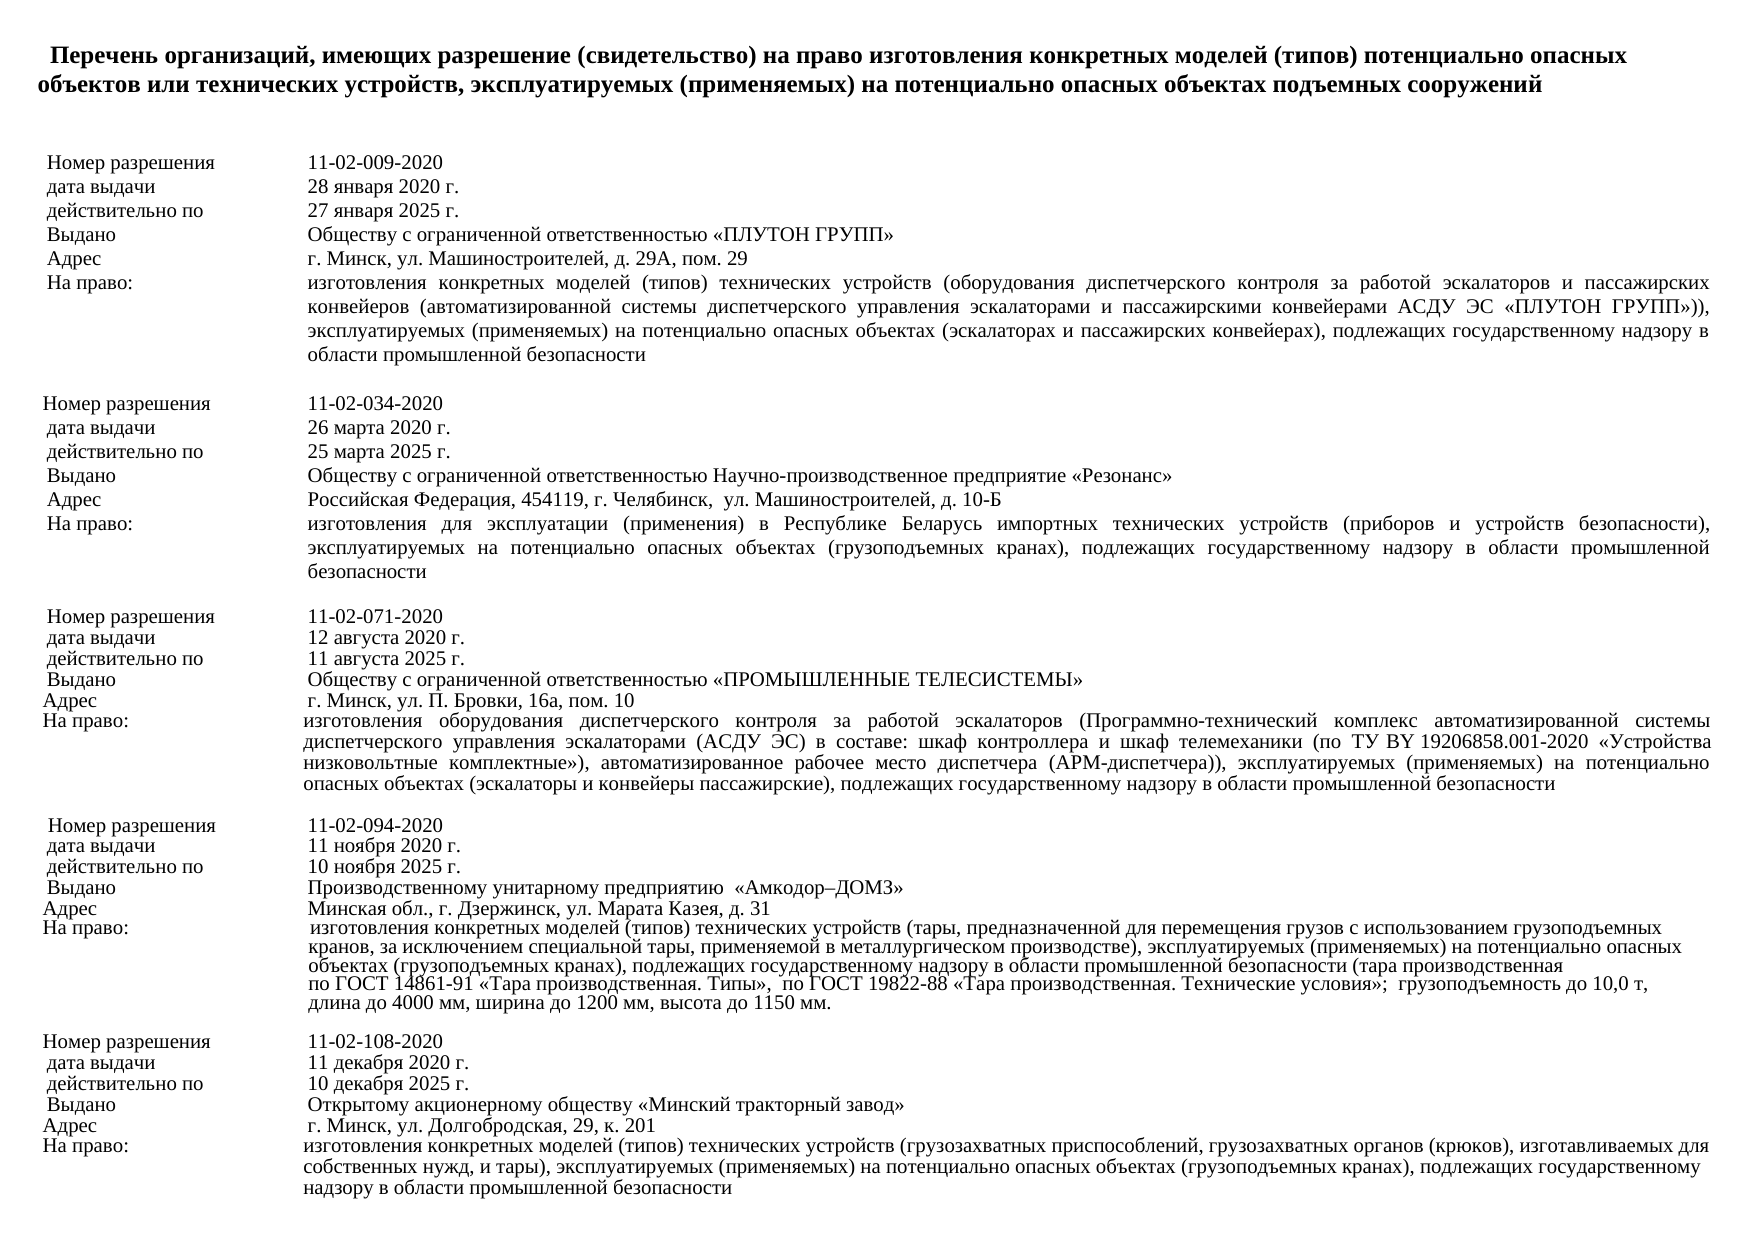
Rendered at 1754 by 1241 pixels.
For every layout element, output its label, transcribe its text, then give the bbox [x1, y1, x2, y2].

text Выдано Открытому акционерному обществу «Минский тракторный завод» [37, 1094, 1711, 1115]
text действительно по 11 августа 2025 г. [37, 649, 1711, 669]
text действительно по 10 декабря 2025 г. [37, 1074, 1711, 1094]
text дата выдачи 28 января 2020 г. [37, 174, 1711, 198]
text Номер разрешения 11-02-108-2020 [37, 1032, 1711, 1053]
text На право: изготовления конкретных моделей (типов) технических устройств (оборудования диспетчерского контроля за работой эскалаторов и пассажирских конвейеров (автоматизированной системы диспетчерского управления эскалаторами и пассажирскими конвейерами АСДУ ЭС «ПЛУТОН ГРУПП»)), эксплуатируемых (применяемых) на потенциально опасных объектах (эскалаторах и пассажирских конвейерах), подлежащих государственному надзору в области промышленной безопасности [37, 270, 1711, 366]
text Адрес Российская Федерация, 454119, г. Челябинск, ул. Машиностроителей, д. 10-Б [37, 487, 1711, 511]
text действительно по 10 ноября 2025 г. [37, 857, 1711, 878]
text Выдано Обществу с ограниченной ответственностью Научно-производственное предприятие «Резонанс» [37, 463, 1711, 487]
text кранов, за исключением специальной тары, применяемой в металлургическом производстве), эксплуатируемых (применяемых) на потенциально опасных объектах (грузоподъемных кранах), подлежащих государственному надзору в области промышленной безопасности (тара производственная [37, 938, 1711, 976]
text Номер разрешения 11-02-034-2020 [37, 391, 1711, 414]
text Адрес г. Минск, ул. Долгобродская, 29, к. 201 [37, 1115, 1711, 1136]
text действительно по 25 марта 2025 г. [37, 439, 1711, 463]
text дата выдачи 11 декабря 2020 г. [37, 1053, 1711, 1074]
text Номер разрешения 11-02-071-2020 [37, 607, 1711, 628]
text дата выдачи 26 марта 2020 г. [37, 414, 1711, 439]
text Выдано Обществу с ограниченной ответственностью «ПЛУТОН ГРУПП» [37, 222, 1711, 246]
text Адрес г. Минск, ул. П. Бровки, 16а, пом. 10 [37, 690, 1711, 711]
text Перечень организаций, имеющих разрешение (свидетельство) на право изготовления конкретных моделей (типов) потенциально опасных объектов или технических устройств, эксплуатируемых (применяемых) на потенциально опасных объектах подъемных сооружений [37, 40, 1711, 98]
text Выдано Производственному унитарному предприятию «Амкодор–ДОМЗ» [37, 878, 1711, 899]
text длина до 4000 мм, ширина до 1200 мм, высота до 1150 мм. [37, 994, 1711, 1013]
text Адрес г. Минск, ул. Машиностроителей, д. 29А, пом. 29 [37, 246, 1711, 270]
text дата выдачи 11 ноября 2020 г. [37, 836, 1711, 857]
text дата выдачи 12 августа 2020 г. [37, 628, 1711, 649]
text Номер разрешения 11-02-009-2020 [37, 150, 1711, 174]
text На право: изготовления оборудования диспетчерского контроля за работой эскалаторов (Программно-технический комплекс автоматизированной системы диспетчерского управления эскалаторами (АСДУ ЭС) в составе: шкаф контроллера и шкаф телемеханики (по ТУ BY 19206858.001-2020 «Устройства низковольтные комплектные»), автоматизированное рабочее место диспетчера (АРМ-диспетчера)), эксплуатируемых (применяемых) на потенциально опасных объектах (эскалаторы и конвейеры пассажирские), подлежащих государственному надзору в области промышленной безопасности [37, 711, 1711, 794]
text На право: изготовления конкретных моделей (типов) технических устройств (тары, предназначенной для перемещения грузов с использованием грузоподъемных [37, 919, 1711, 938]
text действительно по 27 января 2025 г. [37, 198, 1711, 222]
text На право: изготовления конкретных моделей (типов) технических устройств (грузозахватных приспособлений, грузозахватных органов (крюков), изготавливаемых для собственных нужд, и тары), эксплуатируемых (применяемых) на потенциально опасных объектах (грузоподъемных кранах), подлежащих государственному надзору в области промышленной безопасности [37, 1136, 1711, 1199]
text по ГОСТ 14861-91 «Тара производственная. Типы», по ГОСТ 19822-88 «Тара производственная. Технические условия»; грузоподъемность до 10,0 т, [37, 976, 1711, 994]
text На право: изготовления для эксплуатации (применения) в Республике Беларусь импортных технических устройств (приборов и устройств безопасности), эксплуатируемых на потенциально опасных объектах (грузоподъемных кранах), подлежащих государственному надзору в области промышленной безопасности [37, 511, 1711, 583]
text Номер разрешения 11-02-094-2020 [37, 815, 1711, 836]
text Выдано Обществу с ограниченной ответственностью «ПРОМЫШЛЕННЫЕ ТЕЛЕСИСТЕМЫ» [37, 669, 1711, 690]
text Адрес Минская обл., г. Дзержинск, ул. Марата Казея, д. 31 [37, 899, 1711, 919]
